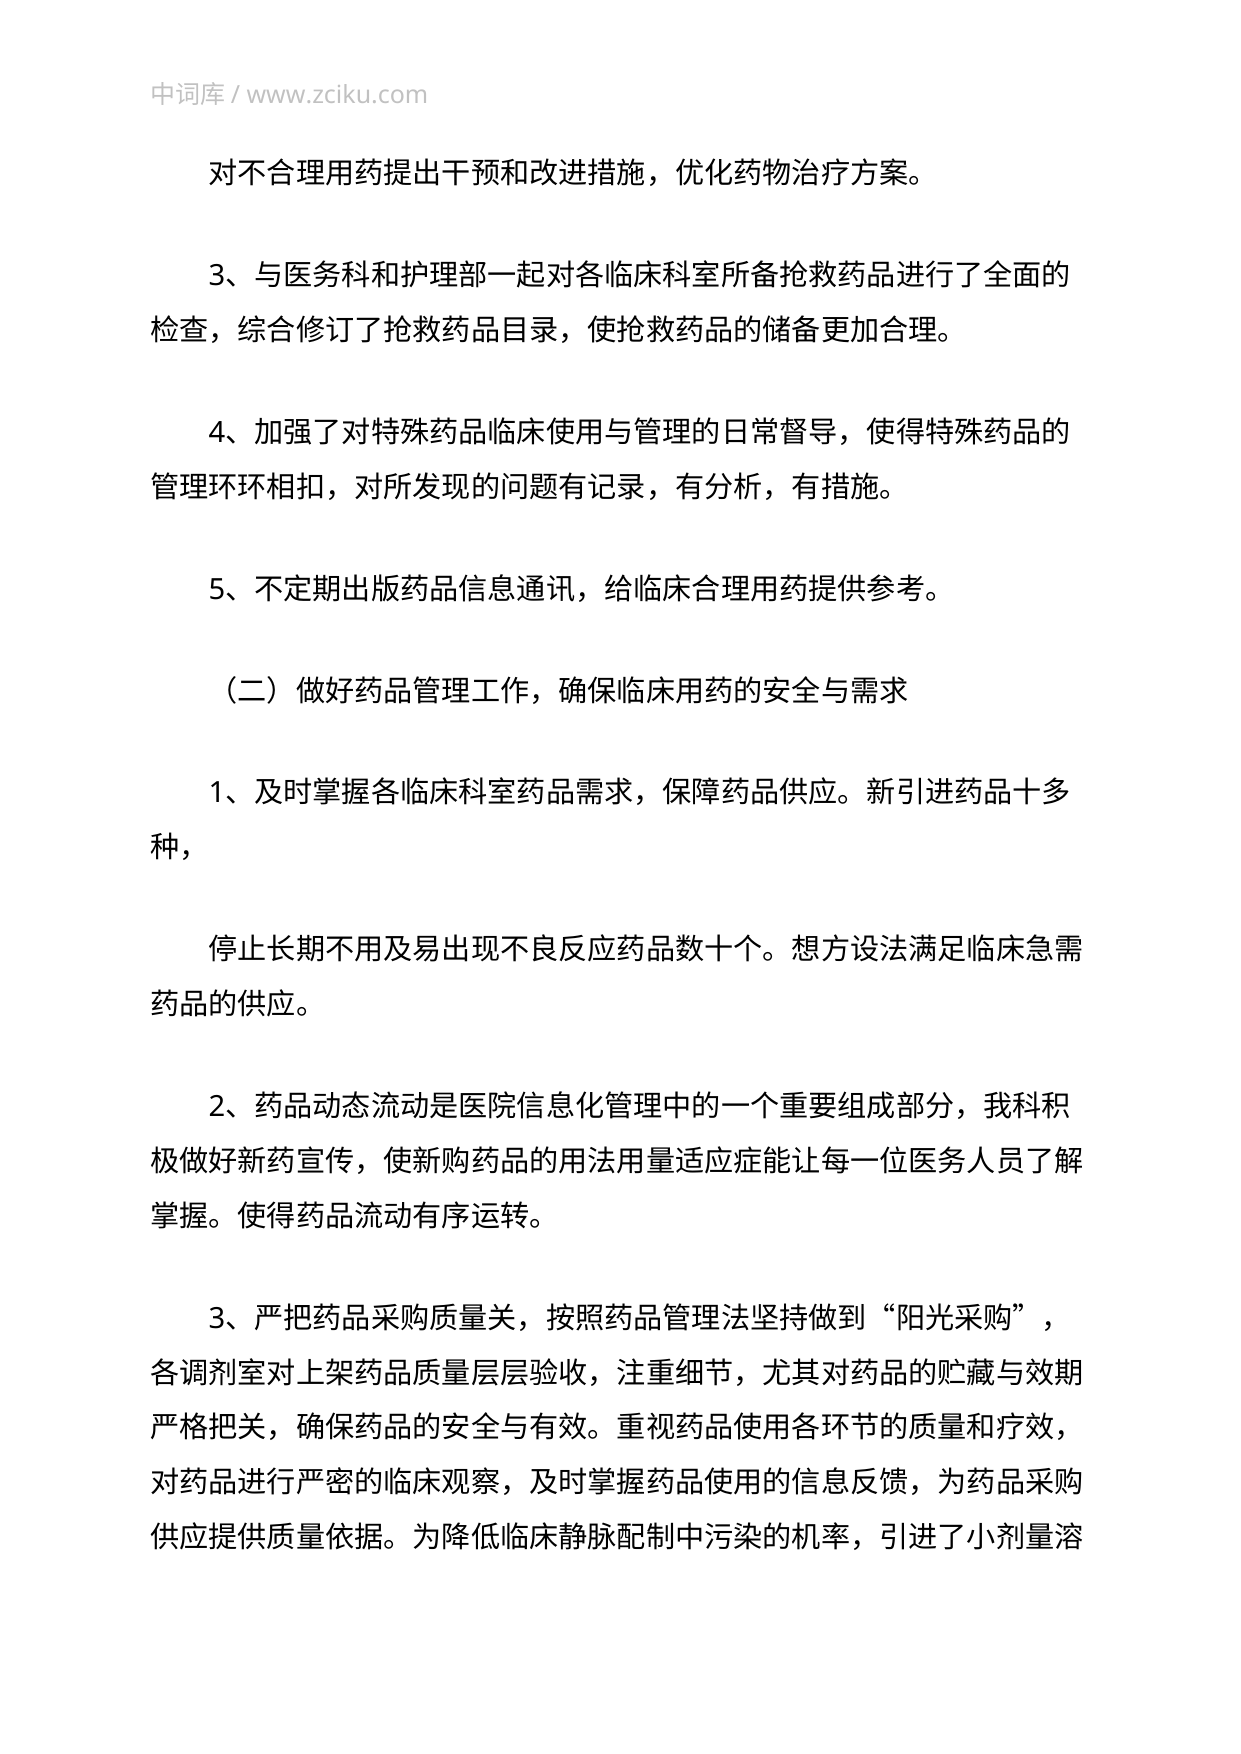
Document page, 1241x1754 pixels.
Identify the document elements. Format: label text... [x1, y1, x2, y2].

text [150, 1294, 1090, 1556]
text 3、与医务科和护理部一起对各临床科室所备抢救药品进行了全面的检查，综合修订了抢救药品目录，使抢救药品的储备更加合理。 [150, 252, 1090, 349]
text 停止长期不用及易出现不良反应药品数十个。想方设法满足临床急需药品的供应。 [150, 926, 1090, 1023]
text 4、加强了对特殊药品临床使用与管理的日常督导，使得特殊药品的管理环环相扣，对所发现的问题有记录，有分析，有措施。 [150, 408, 1090, 506]
text 1、及时掌握各临床科室药品需求，保障药品供应。新引进药品十多种， [150, 769, 1090, 866]
text 5、不定期出版药品信息通讯，给临床合理用药提供参考。 [150, 565, 1090, 608]
text 2、药品动态流动是医院信息化管理中的一个重要组成部分，我科积极做好新药宣传，使新购药品的用法用量适应症能让每一位医务人员了解掌握。使得药品流动有序运转。 [150, 1082, 1090, 1235]
text 对不合理用药提出干预和改进措施，优化药物治疗方案。 [150, 150, 1090, 192]
text （二）做好药品管理工作，确保临床用药的安全与需求 [150, 667, 1090, 709]
